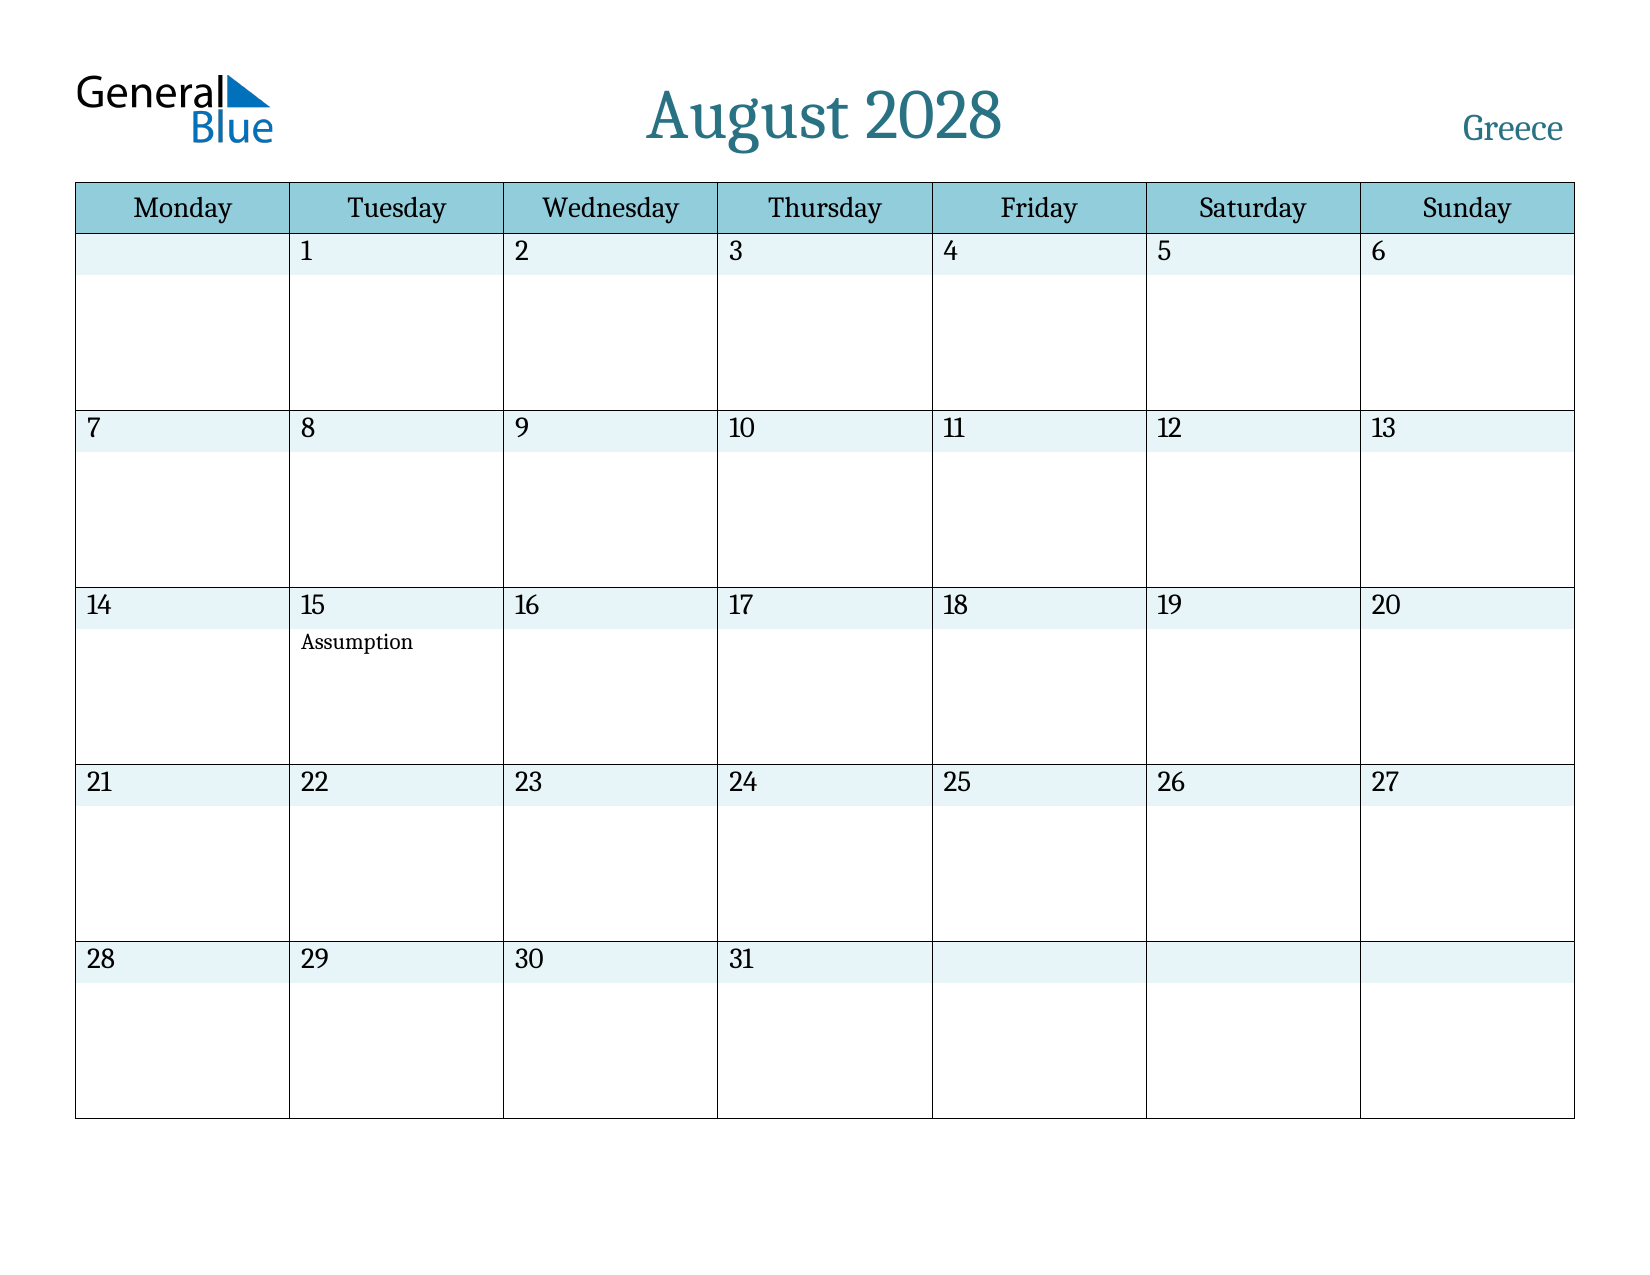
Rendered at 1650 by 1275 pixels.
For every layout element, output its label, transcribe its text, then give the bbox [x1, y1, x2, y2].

table_header August 2028 [504, 75, 1146, 182]
table_cell 21 [76, 765, 289, 806]
table_cell Tuesday [290, 183, 503, 233]
table_cell [76, 806, 289, 941]
table_cell [76, 983, 289, 1118]
table_cell [1361, 275, 1574, 410]
table_header Greece [1146, 75, 1574, 182]
table_cell 14 [76, 588, 289, 629]
table_cell 30 [504, 942, 717, 983]
table_cell 16 [504, 588, 717, 629]
table_cell [504, 806, 717, 941]
table_cell 1 [290, 234, 503, 275]
table_cell Monday [76, 183, 289, 233]
table_cell [290, 806, 503, 941]
table_cell 25 [933, 765, 1146, 806]
table_cell Assumption [290, 629, 503, 764]
table_cell 2 [504, 234, 717, 275]
table_cell 28 [76, 942, 289, 983]
table_cell [1361, 983, 1574, 1118]
table_cell Friday [933, 183, 1146, 233]
table_cell 5 [1147, 234, 1360, 275]
table_cell 3 [718, 234, 932, 275]
table_cell Thursday [718, 183, 932, 233]
table_cell [504, 629, 717, 764]
table_cell 20 [1361, 588, 1574, 629]
table_cell [718, 452, 932, 587]
table_cell 12 [1147, 411, 1360, 452]
table_cell [718, 275, 932, 410]
table_cell [718, 983, 932, 1118]
table_cell [76, 275, 289, 410]
table_header [76, 75, 503, 182]
table_cell 4 [933, 234, 1146, 275]
table_cell 8 [290, 411, 503, 452]
table_cell [1147, 942, 1360, 983]
table_cell 27 [1361, 765, 1574, 806]
table_cell 31 [718, 942, 932, 983]
table_cell 6 [1361, 234, 1574, 275]
table_cell [76, 234, 289, 275]
table_cell 10 [718, 411, 932, 452]
table_cell [1361, 629, 1574, 764]
table_cell [933, 806, 1146, 941]
table_cell [1147, 629, 1360, 764]
table_cell [1147, 983, 1360, 1118]
table_cell [933, 275, 1146, 410]
table_cell 29 [290, 942, 503, 983]
table_cell 24 [718, 765, 932, 806]
table_cell [1361, 942, 1574, 983]
table_cell [290, 983, 503, 1118]
table_cell [718, 629, 932, 764]
table_cell 26 [1147, 765, 1360, 806]
table_cell Sunday [1361, 183, 1574, 233]
table_cell [504, 452, 717, 587]
table_cell [1147, 452, 1360, 587]
table_cell 17 [718, 588, 932, 629]
table_cell [1361, 452, 1574, 587]
table_cell 13 [1361, 411, 1574, 452]
table_cell 19 [1147, 588, 1360, 629]
table_cell Saturday [1147, 183, 1360, 233]
table_cell [290, 452, 503, 587]
table_cell [718, 806, 932, 941]
table_cell 11 [933, 411, 1146, 452]
table_cell [1361, 806, 1574, 941]
table_cell [504, 983, 717, 1118]
table_cell [933, 983, 1146, 1118]
table_cell [933, 452, 1146, 587]
table_cell [933, 629, 1146, 764]
table_cell [76, 452, 289, 587]
table_cell 9 [504, 411, 717, 452]
table_cell [1147, 275, 1360, 410]
table_cell 23 [504, 765, 717, 806]
table_cell [290, 275, 503, 410]
table_cell [933, 942, 1146, 983]
table_cell 18 [933, 588, 1146, 629]
table_cell [504, 275, 717, 410]
table_cell [76, 629, 289, 764]
table_cell 22 [290, 765, 503, 806]
table_cell 7 [76, 411, 289, 452]
picture [77, 75, 273, 143]
table_cell Wednesday [504, 183, 717, 233]
table_cell [1147, 806, 1360, 941]
table_cell 15 [290, 588, 503, 629]
